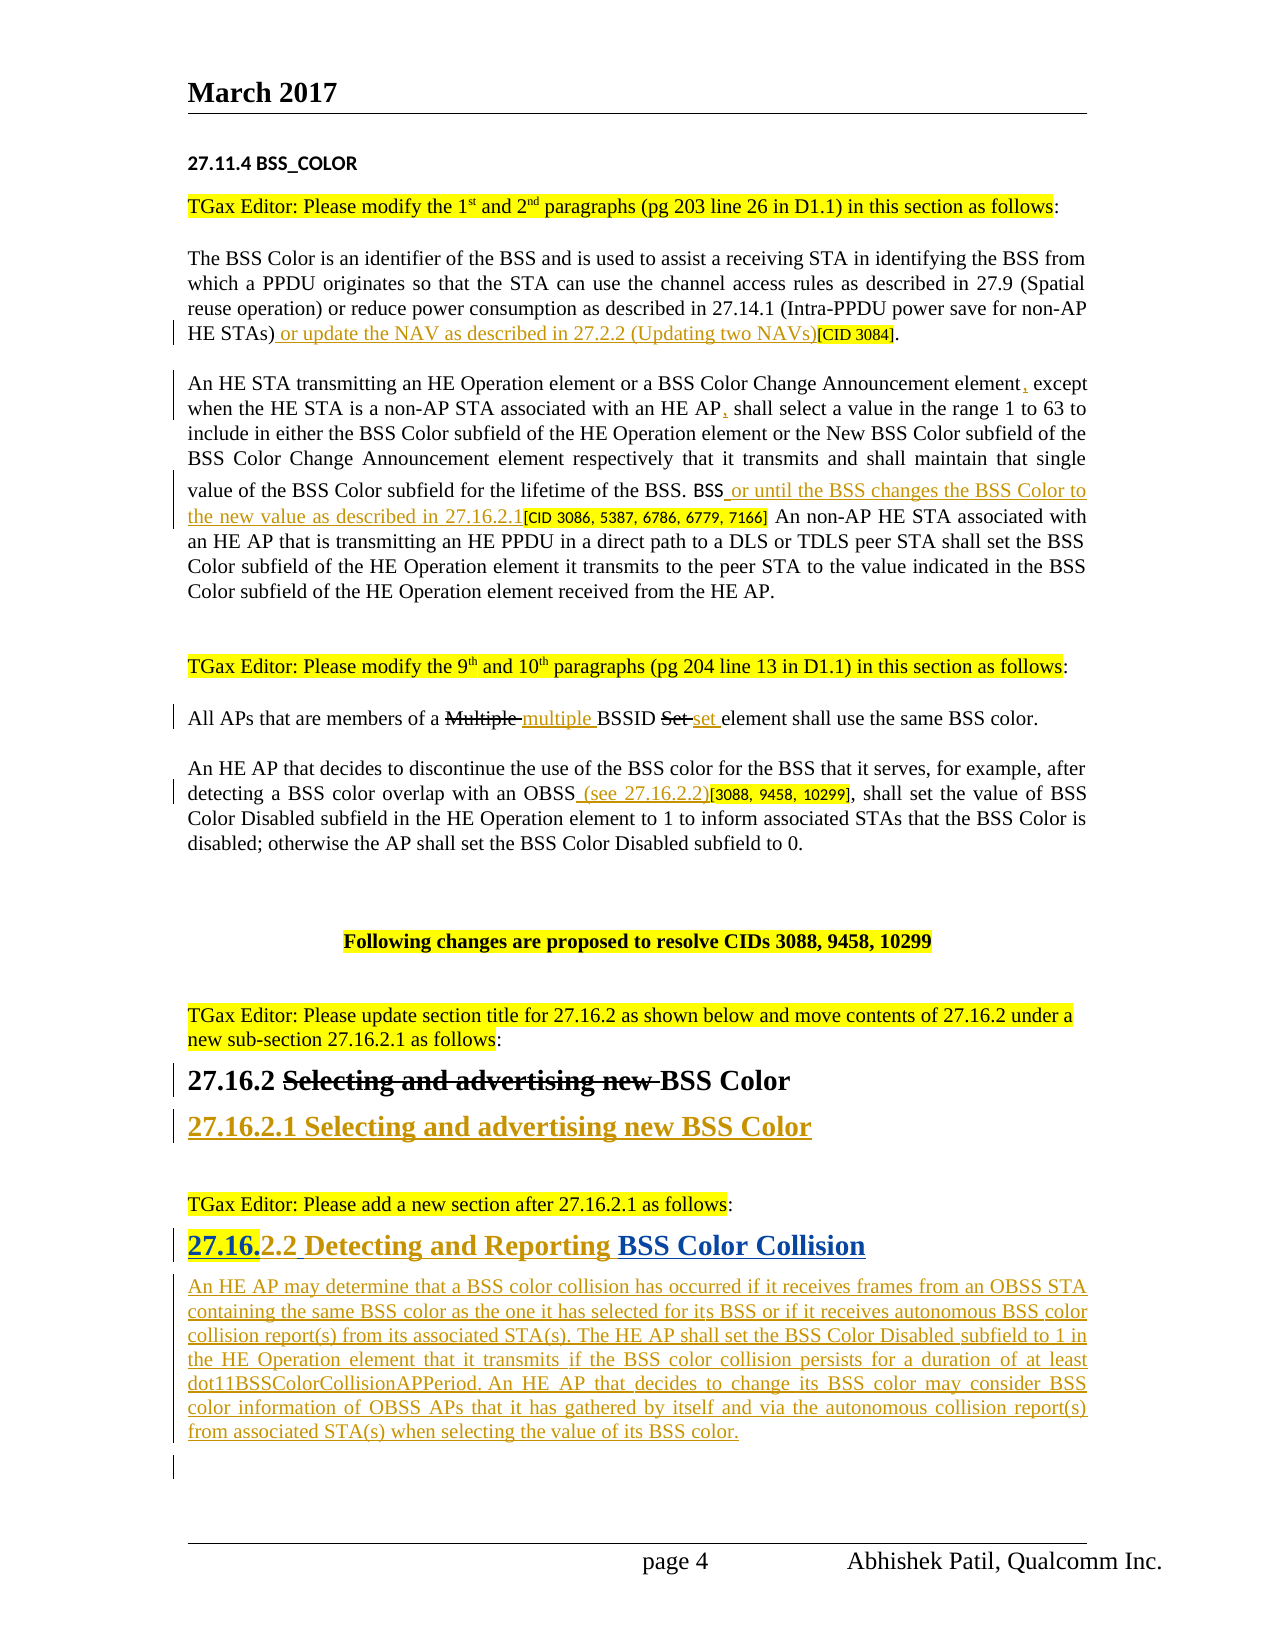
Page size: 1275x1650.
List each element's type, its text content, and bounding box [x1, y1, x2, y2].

text Following changes are proposed to resolve CIDs 3088, 9458, 10299 [187, 929, 1087, 953]
text An HE STA transmitting an HE Operation element or a BSS Color Change Announcement element except when the HE STA is a non-AP STA associated with an HE AP shall select a value in the range 1 to 63 to include in either the BSS Color subfield of the HE Operation element or the New BSS Color subfield of the BSS Color Change Announcement element respectively that it transmits and shall maintain that single value of the BSS Color subfield for the lifetime of the BSS. BSS[CID 3086, 5387, 6786, 6779, 7166] An non-AP HE STA associated with an HE AP that is transmitting an HE PPDU in a direct path to a DLS or TDLS peer STA shall set the BSS Color subfield of the HE Operation element it transmits to the peer STA to the value indicated in the BSS Color subfield of the HE Operation element received from the HE AP. [187, 370, 1087, 603]
text 27.16.2 Selecting and advertising new BSS Color [187, 1063, 1087, 1097]
text TGax Editor: Please update section title for 27.16.2 as shown below and move contents of 27.16.2 under a new sub-section 27.16.2.1 as follows: [496, 1003, 1087, 1051]
text An HE AP that decides to discontinue the use of the BSS color for the BSS that it serves, for example, after detecting a BSS color overlap with an OBSS[3088, 9458, 10299], shall set the value of BSS Color Disabled subfield in the HE Operation element to 1 to inform associated STAs that the BSS Color is disabled; otherwise the AP shall set the BSS Color Disabled subfield to 0. [187, 754, 1087, 854]
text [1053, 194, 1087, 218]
text The BSS Color is an identifier of the BSS and is used to assist a receiving STA in identifying the BSS from which a PPDU originates so that the STA can use the channel access rules as described in 27.9 (Spatial reuse operation) or reduce power consumption as described in 27.14.1 (Intra-PPDU power save for non-AP HE STAs)[CID 3084]. [187, 245, 1087, 345]
text TGax Editor: Please modify the 9th and 10th paragraphs (pg 204 line 13 in D1.1) in this section as follows: [187, 653, 1087, 678]
text 27.11.4 BSS_COLOR [187, 150, 1087, 175]
text All APs that are members of a Multiple BSSID Set element shall use the same BSS color. [187, 704, 1087, 729]
text TGax Editor: Please add a new section after 27.16.2.1 as follows: [727, 1192, 1087, 1216]
